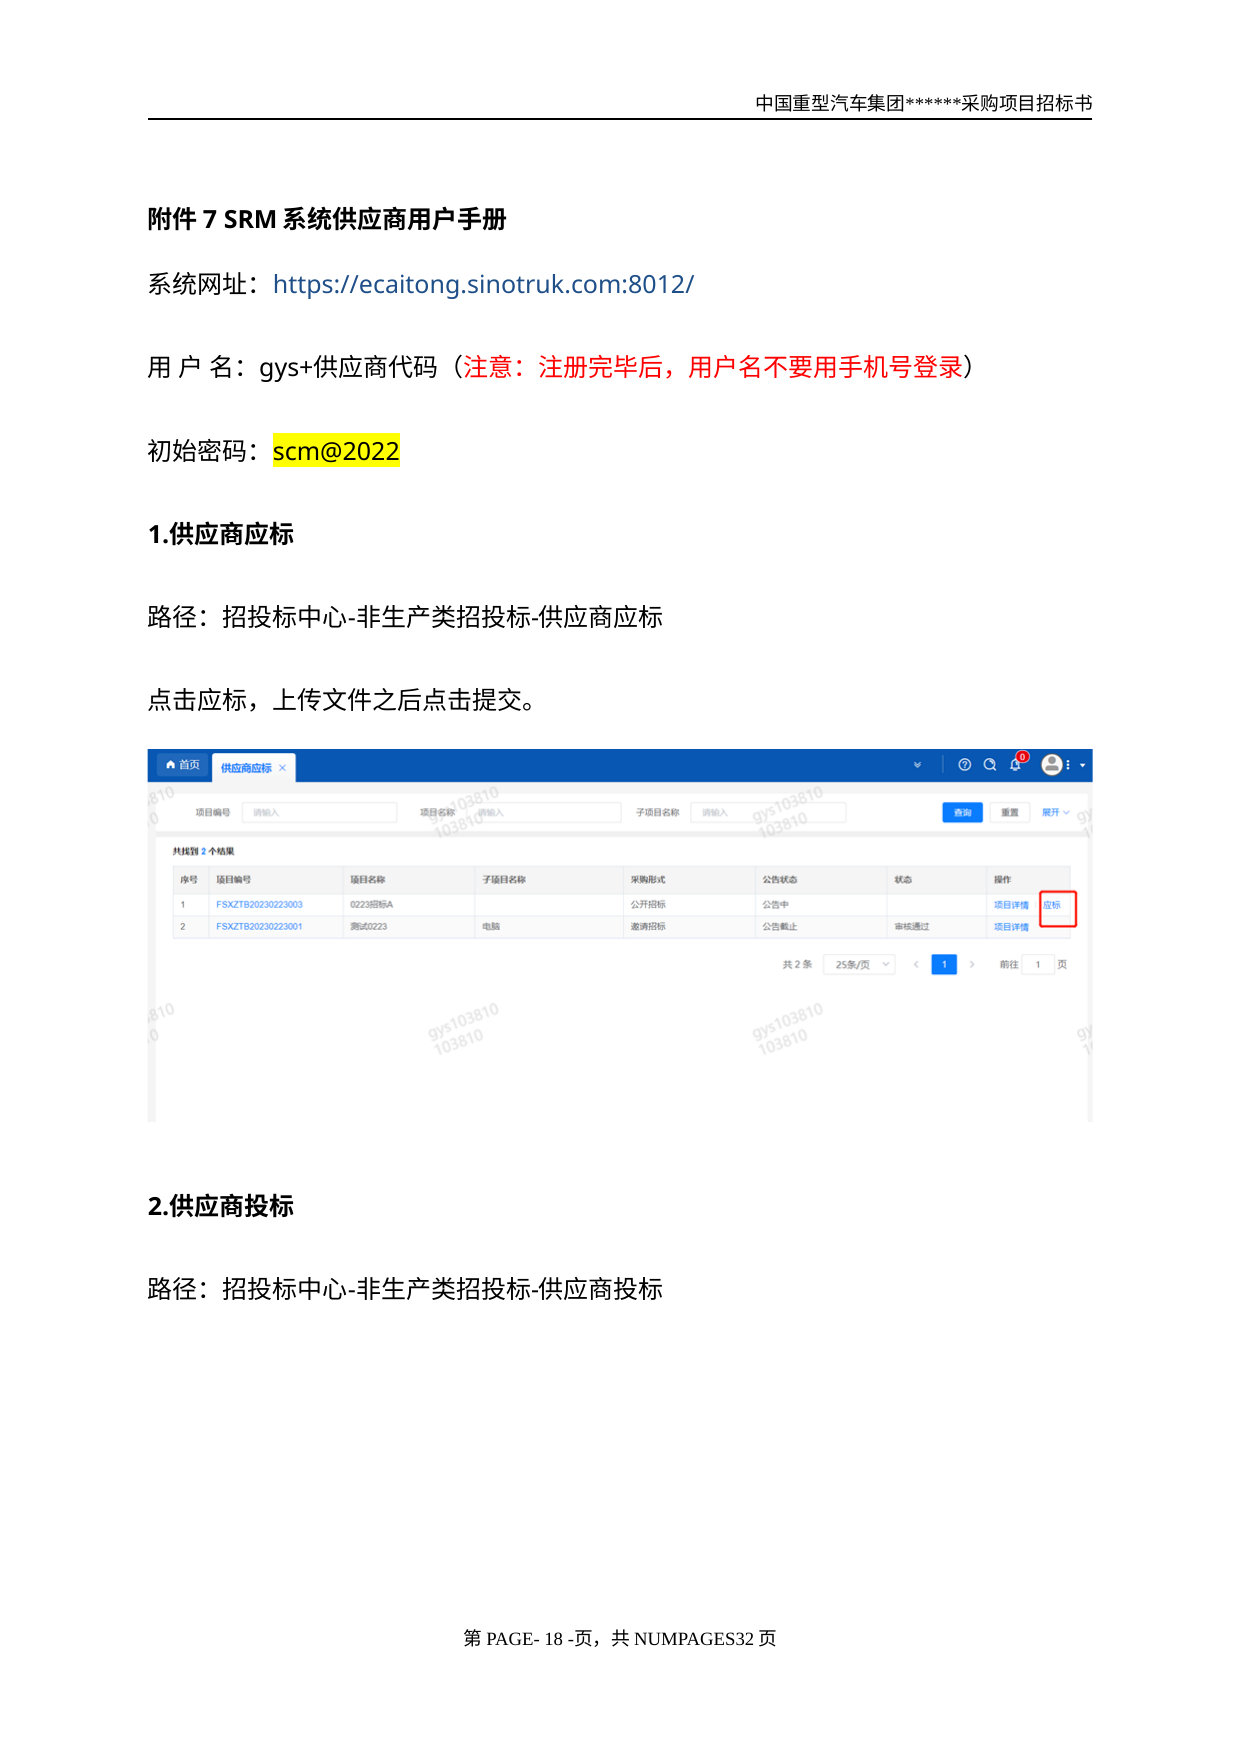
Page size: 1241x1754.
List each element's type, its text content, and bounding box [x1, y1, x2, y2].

text 路径：招投标中心-非生产类招投标-供应商投标 [148, 1255, 1092, 1320]
text 2.供应商投标 [148, 1172, 1092, 1237]
picture [147, 749, 1093, 1122]
text 附件7 SRM系统供应商用户手册 [148, 185, 1092, 250]
text 点击应标，上传文件之后点击提交。 [148, 666, 1092, 731]
text 1.供应商应标 [148, 500, 1092, 565]
text 初始密码：scm@2022 [148, 417, 1092, 482]
text 系统网址：https://ecaitong.sinotruk.com:8012/ [148, 250, 1092, 315]
text 路径：招投标中心-非生产类招投标-供应商应标 [148, 583, 1092, 648]
text 用 户 名：gys+供应商代码（注意：注册完毕后，用户名不要用手机号登录） [148, 333, 1092, 398]
